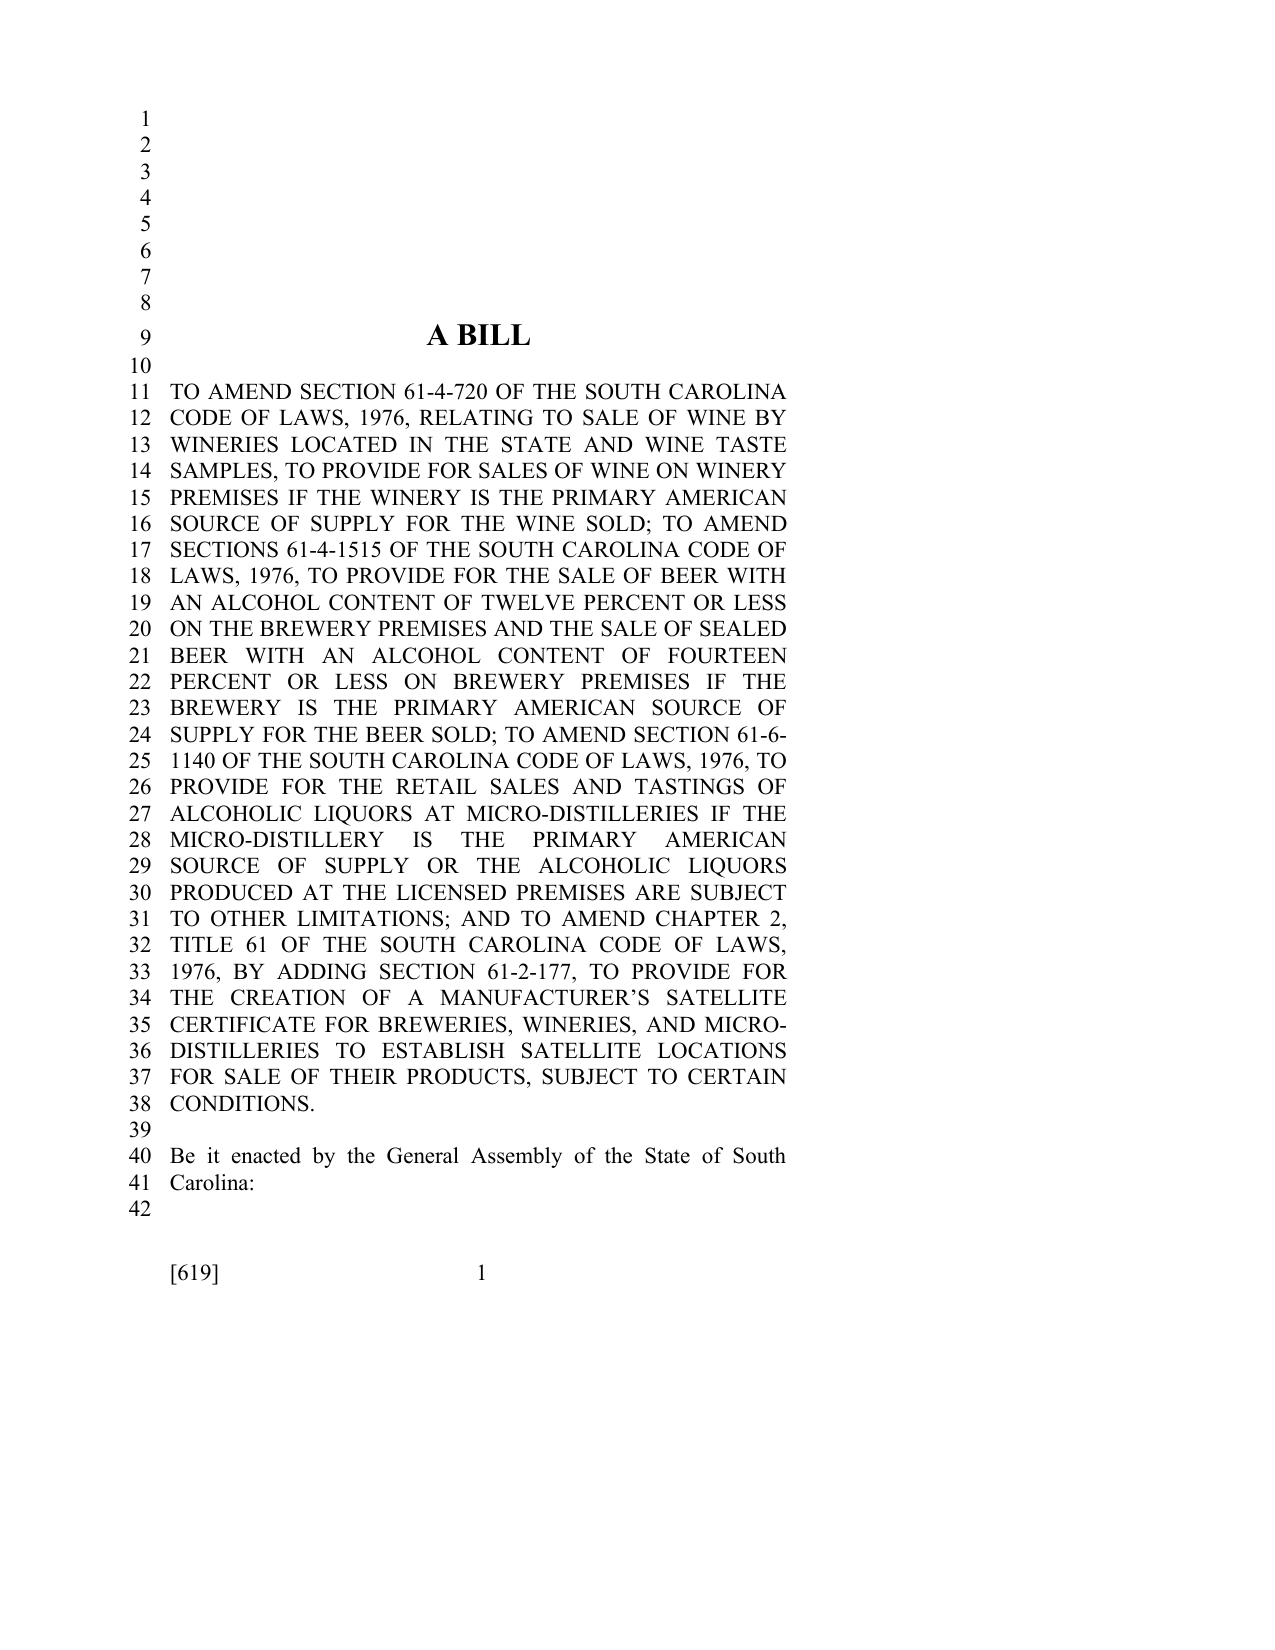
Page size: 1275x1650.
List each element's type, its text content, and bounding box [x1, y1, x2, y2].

text Be it enacted by the General Assembly of the State of South Carolina: [169, 1142, 787, 1195]
text TO AMEND SECTION 61-4-720 OF THE SOUTH CAROLINA CODE OF LAWS, 1976, RELATING TO SALE OF WINE BY WINERIES LOCATED IN THE STATE AND WINE TASTE SAMPLES, TO PROVIDE FOR SALES OF WINE ON WINERY PREMISES IF THE WINERY IS THE PRIMARY AMERICAN SOURCE OF SUPPLY FOR THE WINE SOLD; TO AMEND SECTIONS 61-4-1515 OF THE SOUTH CAROLINA CODE OF LAWS, 1976, TO PROVIDE FOR THE SALE OF BEER WITH AN ALCOHOL CONTENT OF TWELVE PERCENT OR LESS ON THE BREWERY PREMISES AND THE SALE OF SEALED BEER WITH AN ALCOHOL CONTENT OF FOURTEEN PERCENT OR LESS ON BREWERY PREMISES IF THE BREWERY IS THE PRIMARY AMERICAN SOURCE OF SUPPLY FOR THE BEER SOLD; TO AMEND SECTION 61-6-1140 OF THE SOUTH CAROLINA CODE OF LAWS, 1976, TO PROVIDE FOR THE RETAIL SALES AND TASTINGS OF ALCOHOLIC LIQUORS AT MICRO-DISTILLERIES IF THE MICRO-DISTILLERY IS THE PRIMARY AMERICAN SOURCE OF SUPPLY OR THE ALCOHOLIC LIQUORS PRODUCED AT THE LICENSED PREMISES ARE SUBJECT TO OTHER LIMITATIONS; AND TO AMEND CHAPTER 2, TITLE 61 OF THE SOUTH CAROLINA CODE OF LAWS, 1976, BY ADDING SECTION 61-2-177, TO PROVIDE FOR THE CREATION OF A MANUFACTURER’S SATELLITE CERTIFICATE FOR BREWERIES, WINERIES, AND MICRO-DISTILLERIES TO ESTABLISH SATELLITE LOCATIONS FOR SALE OF THEIR PRODUCTS, SUBJECT TO CERTAIN CONDITIONS. [169, 378, 787, 1116]
text A BILL [169, 316, 787, 352]
